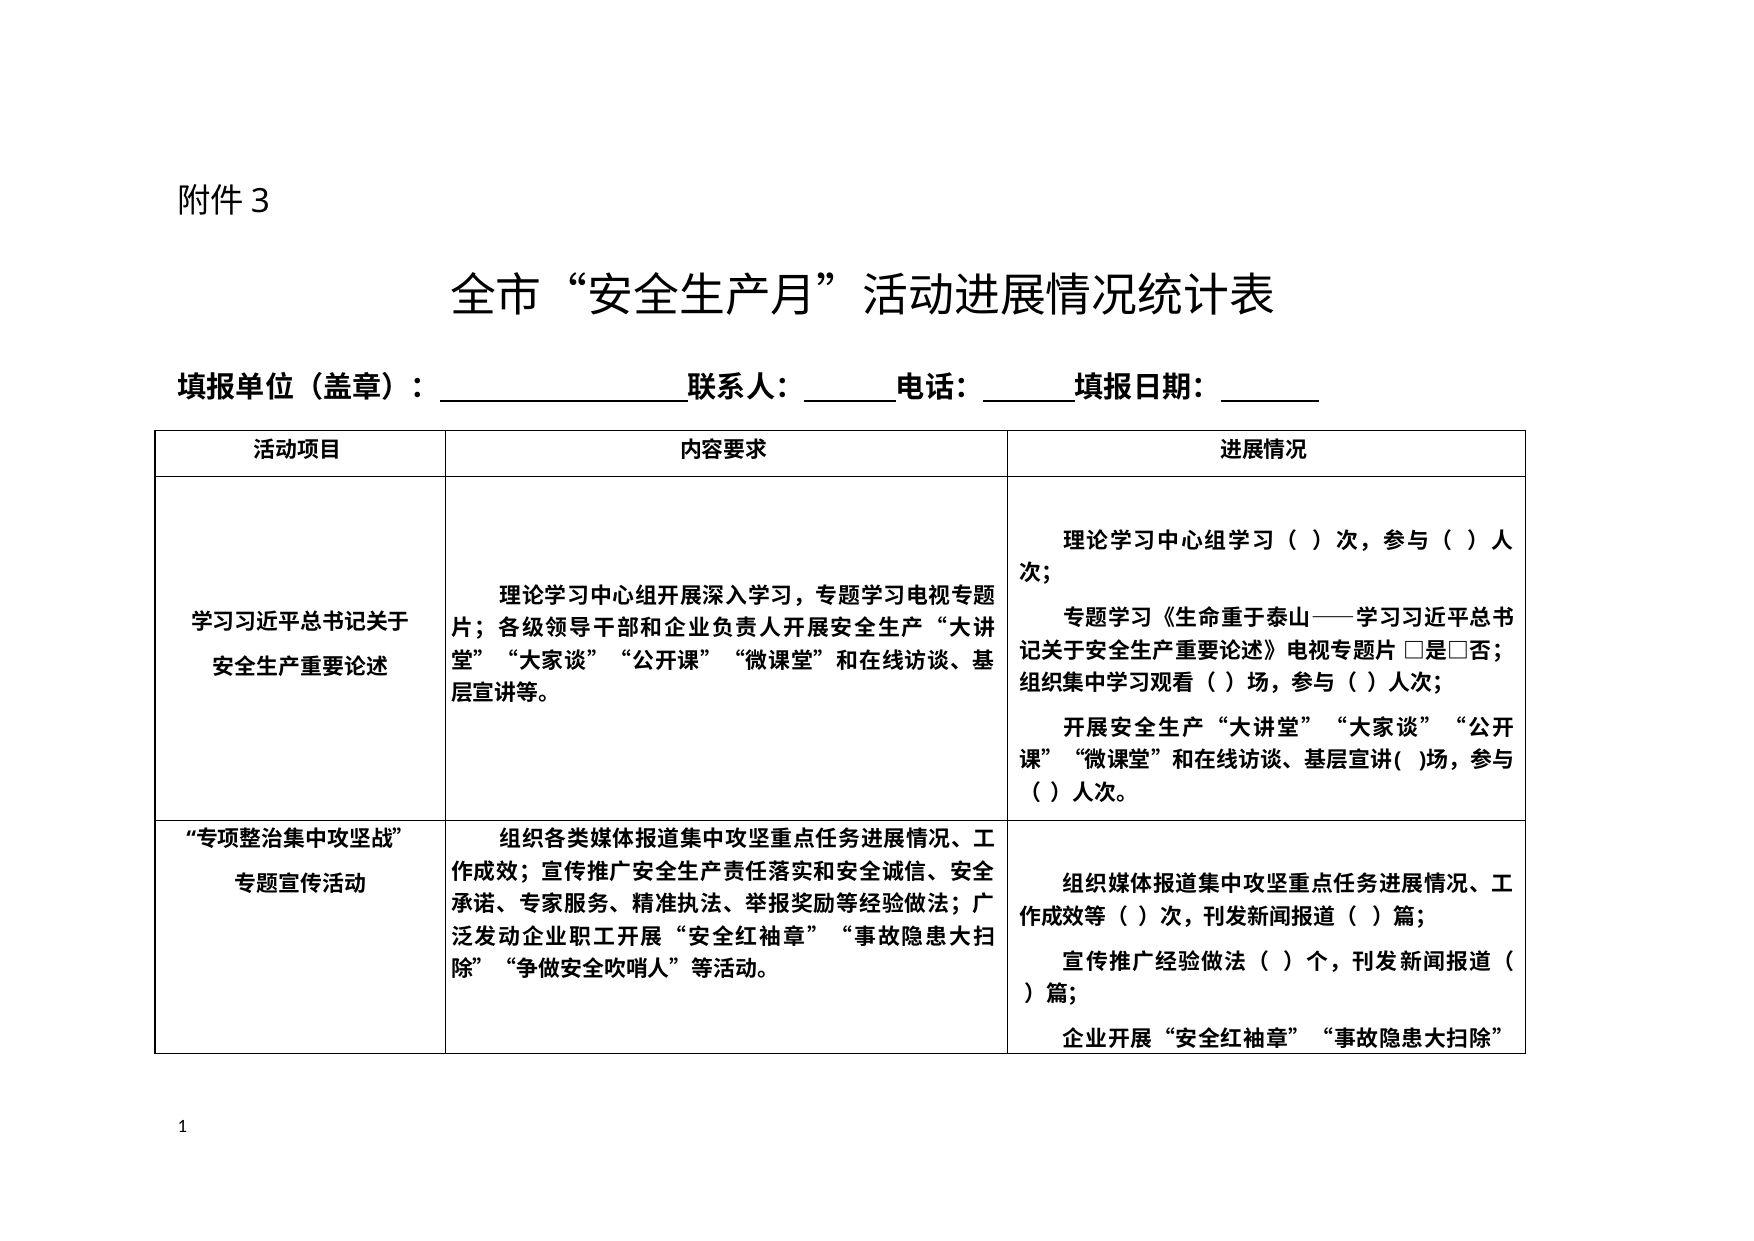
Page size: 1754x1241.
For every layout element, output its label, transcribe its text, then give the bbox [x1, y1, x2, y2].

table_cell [1008, 821, 1525, 1053]
table_header 进展情况 [1008, 431, 1525, 476]
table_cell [446, 821, 1007, 1053]
text 填报单位（盖章）： 联系人： 电话： 填报日期： [177, 353, 1547, 418]
text 全市“安全生产月”活动进展情况统计表 [177, 243, 1547, 340]
table_cell “专项整治集中攻坚战” 专题宣传活动 [156, 821, 445, 1053]
table_cell 学习习近平总书记关于 安全生产重要论述 [156, 477, 445, 820]
table_header 内容要求 [446, 431, 1007, 476]
table_header 活动项目 [156, 431, 445, 476]
table_cell 理论学习中心组开展深入学习，专题学习电视专题片；各级领导干部和企业负责人开展安全生产“大讲堂”“大家谈”“公开课”“微课堂”和在线访谈、基层宣讲等。 [446, 477, 1007, 820]
text 附件3 [177, 165, 1547, 230]
table_cell 理论学习中心组学习（ ）次，参与（ ）人次； 专题学习《生命重于泰山——学习习近平总书记关于安全生产重要论述》电视专题片 □是□否；组织集中学习观看（ ）场，参与（ ）人次； 开展安全生产“大讲堂”“大家谈”“公开课”“微课堂”和在线访谈、基层宣讲( )场，参与（ ）人次。 [1008, 477, 1525, 820]
